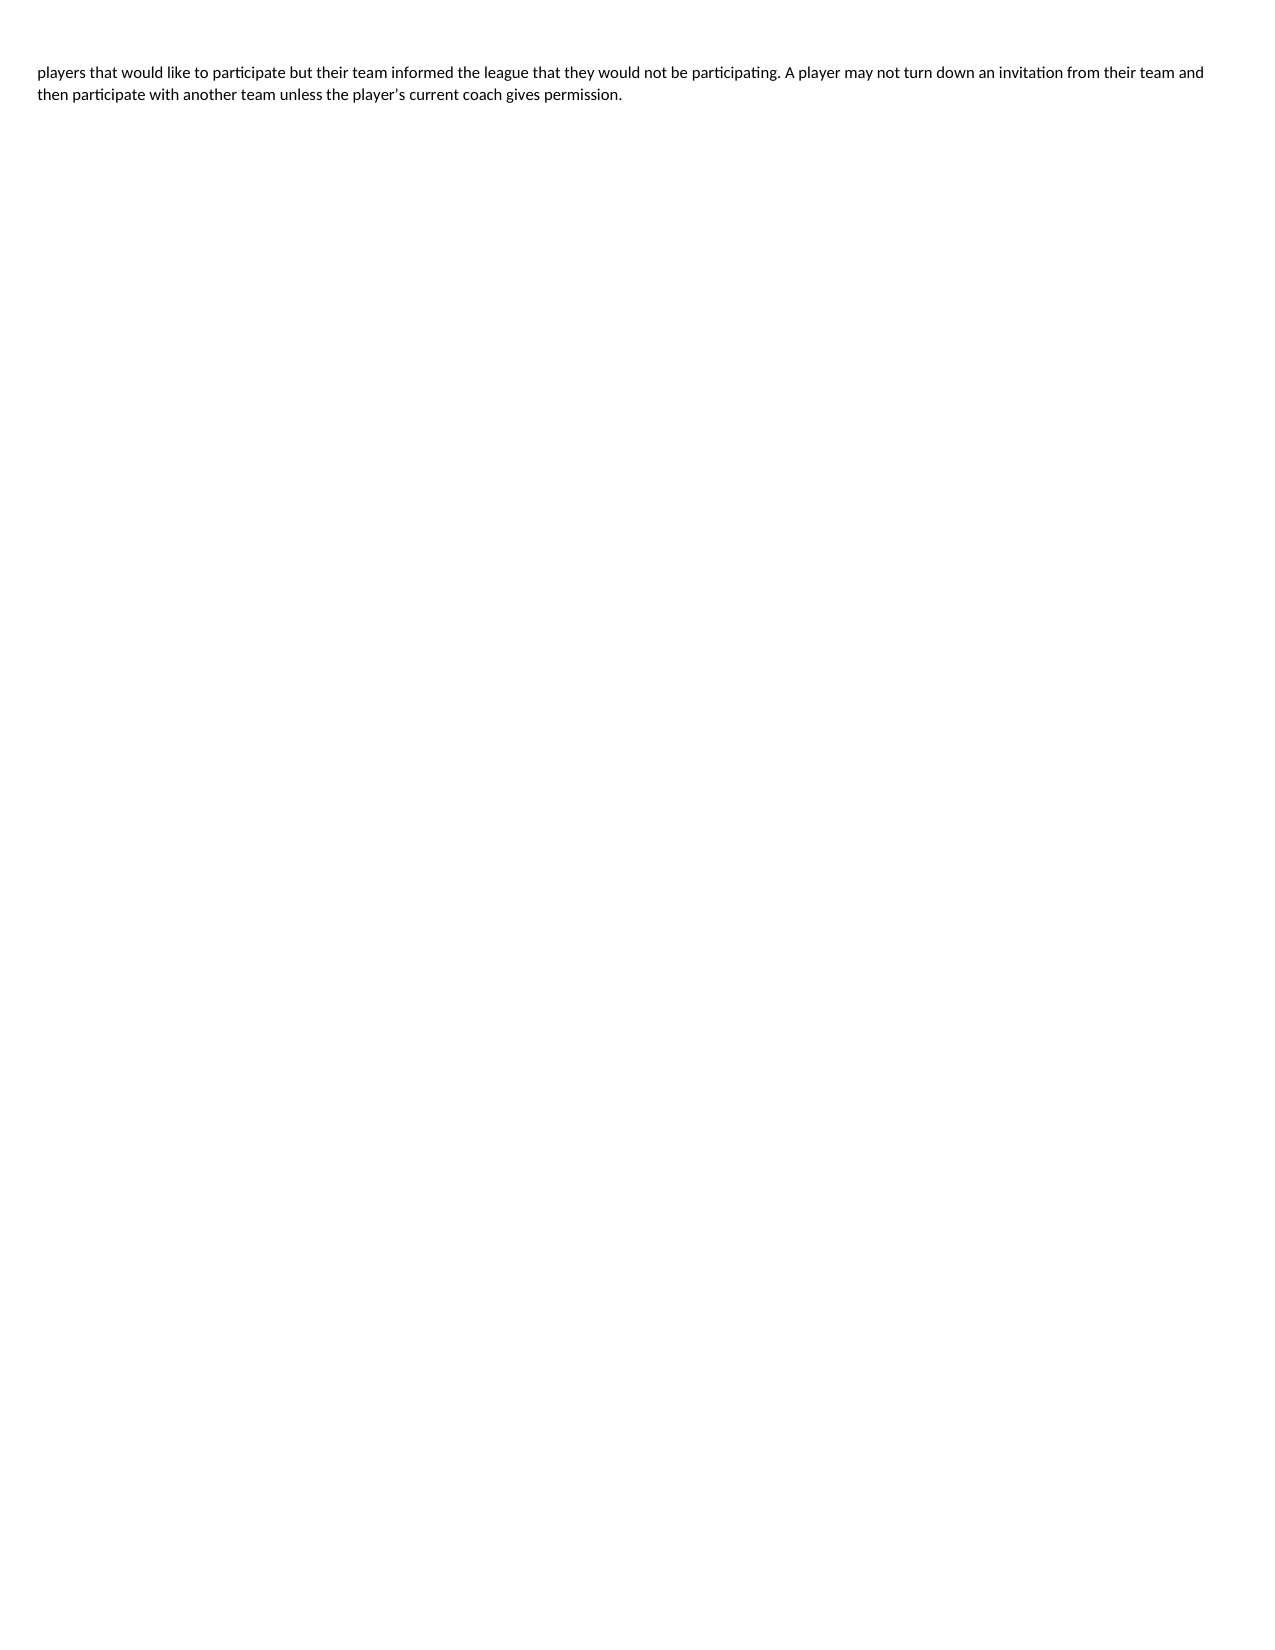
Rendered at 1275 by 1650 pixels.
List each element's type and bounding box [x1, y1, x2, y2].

list [36, 62, 1235, 105]
